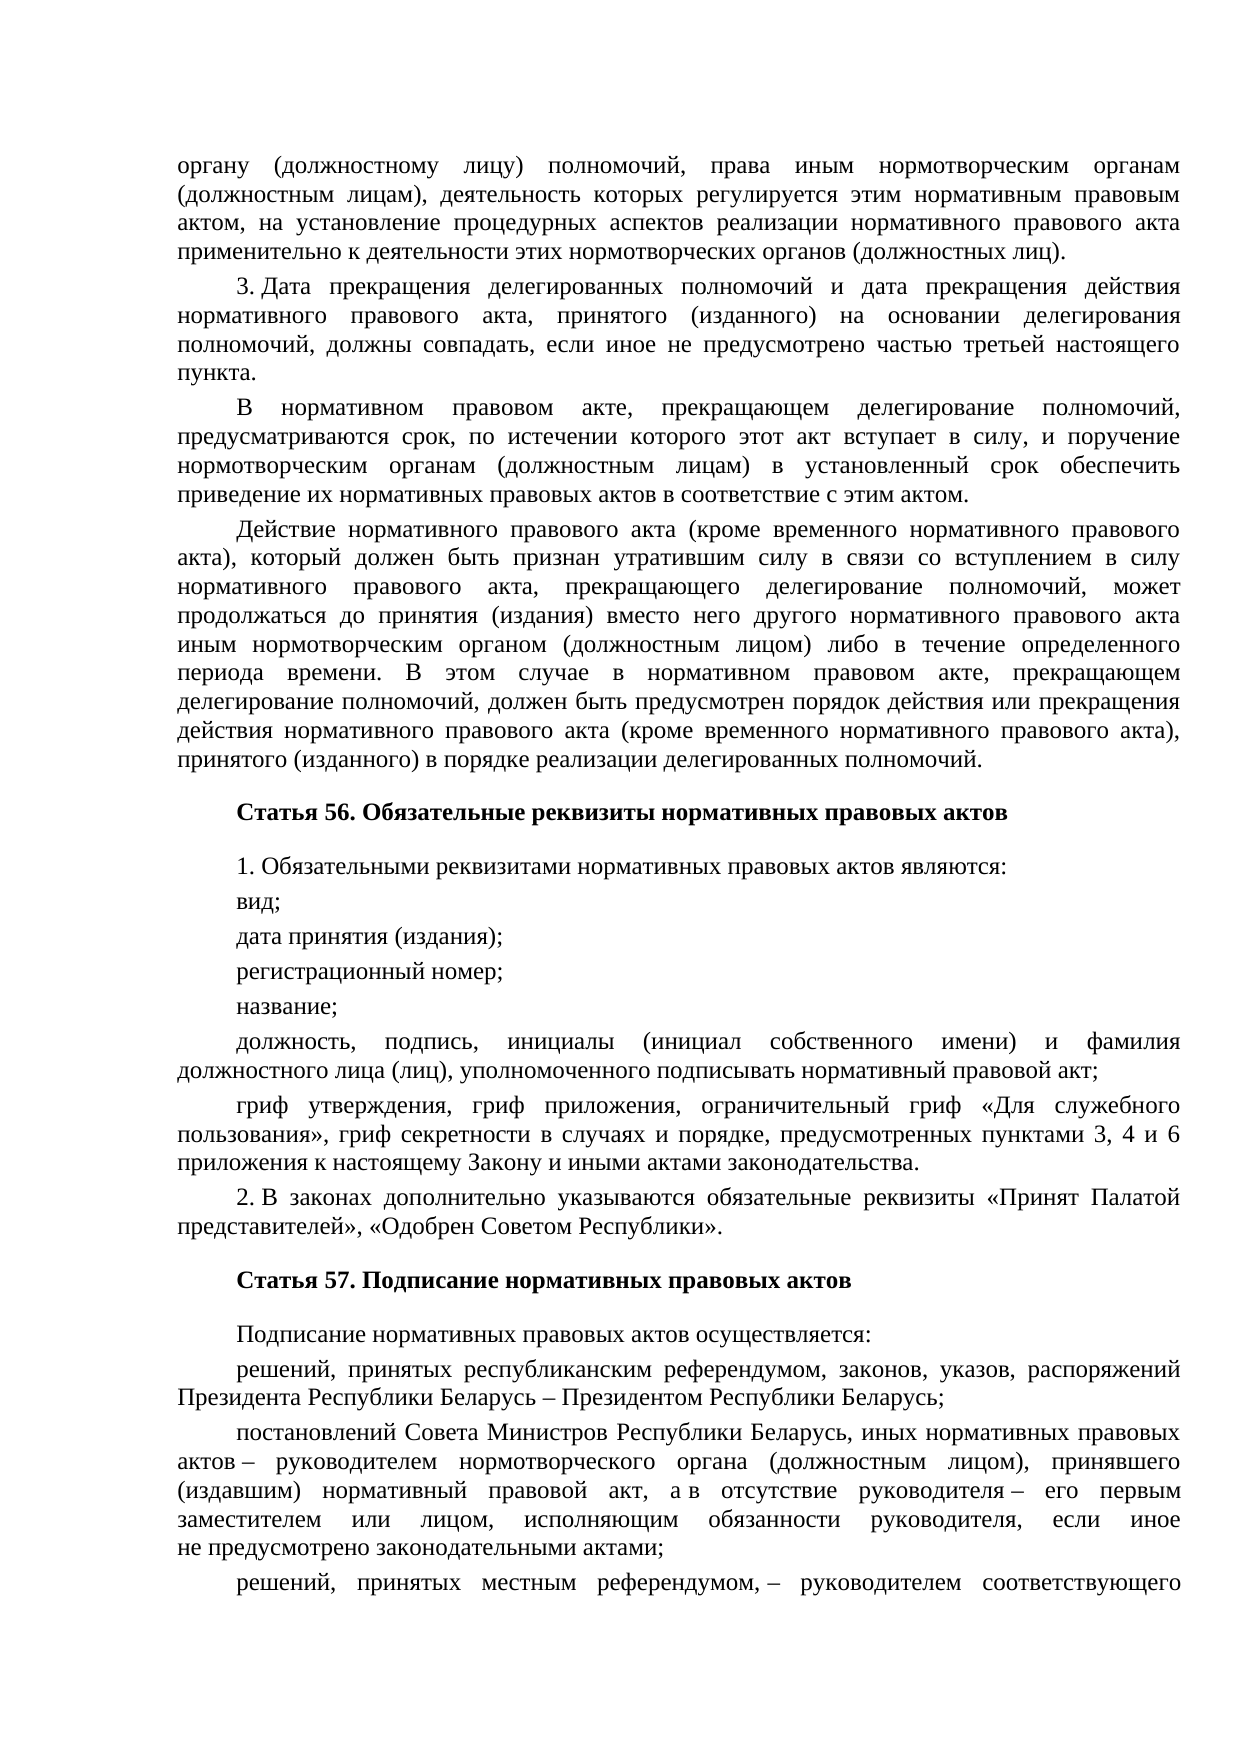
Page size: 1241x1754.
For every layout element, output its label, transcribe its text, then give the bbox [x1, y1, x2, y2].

text вид; [177, 886, 1181, 915]
text Подписание нормативных правовых актов осуществляется: [177, 1319, 1181, 1347]
text решений, принятых республиканским референдумом, законов, указов, распоряжений Президента Республики Беларусь – Президентом Республики Беларусь; [177, 1354, 1181, 1411]
text гриф утверждения, гриф приложения, ограничительный гриф «Для служебного пользования», гриф секретности в случаях и порядке, предусмотренных пунктами 3, 4 и 6 приложения к настоящему Закону и иными актами законодательства. [177, 1090, 1181, 1176]
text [177, 1567, 1181, 1596]
text 1. Обязательными реквизитами нормативных правовых актов являются: [177, 851, 1181, 880]
text 3. Дата прекращения делегированных полномочий и дата прекращения действия нормативного правового акта, принятого (изданного) на основании делегирования полномочий, должны совпадать, если иное не предусмотрено частью третьей настоящего пункта. [177, 271, 1181, 386]
text регистрационный номер; [177, 956, 1181, 985]
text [177, 150, 1181, 265]
text название; [177, 991, 1181, 1020]
text должность, подпись, инициалы (инициал собственного имени) и фамилия должностного лица (лиц), уполномоченного подписывать нормативный правовой акт; [177, 1026, 1181, 1084]
text дата принятия (издания); [177, 921, 1181, 950]
text В нормативном правовом акте, прекращающем делегирование полномочий, предусматриваются срок, по истечении которого этот акт вступает в силу, и поручение нормотворческим органам (должностным лицам) в установленный срок обеспечить приведение их нормативных правовых актов в соответствие с этим актом. [177, 392, 1181, 507]
text Статья 56. Обязательные реквизиты нормативных правовых актов [236, 797, 1181, 826]
text Действие нормативного правового акта (кроме временного нормативного правового акта), который должен быть признан утратившим силу в связи со вступлением в силу нормативного правового акта, прекращающего делегирование полномочий, может продолжаться до принятия (издания) вместо него другого нормативного правового акта иным нормотворческим органом (должностным лицом) либо в течение определенного периода времени. В этом случае в нормативном правовом акте, прекращающем делегирование полномочий, должен быть предусмотрен порядок действия или прекращения действия нормативного правового акта (кроме временного нормативного правового акта), принятого (изданного) в порядке реализации делегированных полномочий. [177, 514, 1181, 772]
text Статья 57. Подписание нормативных правовых актов [236, 1265, 1181, 1294]
text 2. В законах дополнительно указываются обязательные реквизиты «Принят Палатой представителей», «Одобрен Советом Республики». [177, 1182, 1181, 1240]
text постановлений Совета Министров Республики Беларусь, иных нормативных правовых актов – руководителем нормотворческого органа (должностным лицом), принявшего (издавшим) нормативный правовой акт, а в отсутствие руководителя – его первым заместителем или лицом, исполняющим обязанности руководителя, если иное не предусмотрено законодательными актами; [177, 1417, 1181, 1561]
